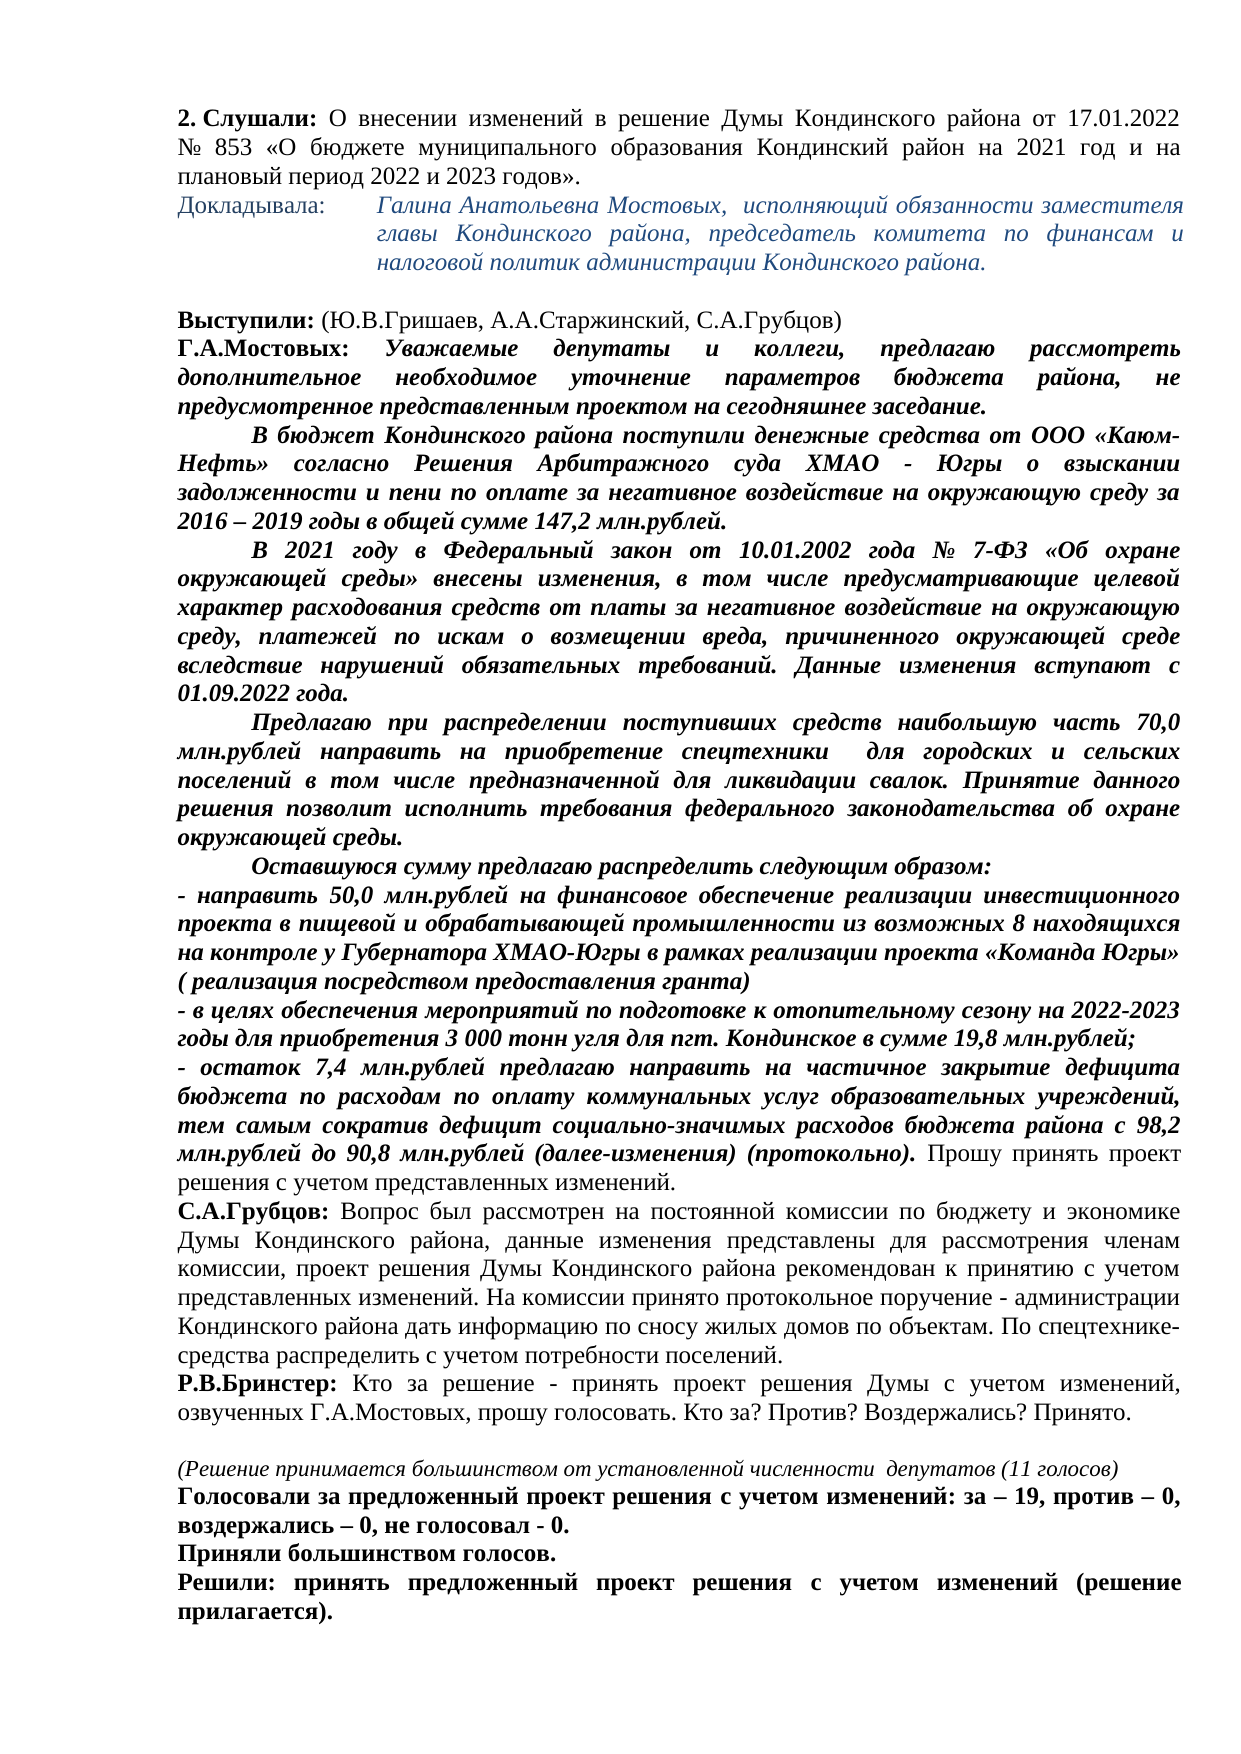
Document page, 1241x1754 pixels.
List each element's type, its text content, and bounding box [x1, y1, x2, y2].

text В 2021 году в Федеральный закон от 10.01.2002 года № 7-ФЗ «Об охране окружающей среды» внесены изменения, в том числе предусматривающие целевой характер расходования средств от платы за негативное воздействие на окружающую среду, платежей по искам о возмещении вреда, причиненного окружающей среде вследствие нарушений обязательных требований. Данные изменения вступают с 01.09.2022 года. [177, 535, 1181, 707]
text Р.В.Бринстер: Кто за решение - принять проект решения Думы с учетом изменений, озвученных Г.А.Мостовых, прошу голосовать. Кто за? Против? Воздержались? Принято. [177, 1368, 1181, 1426]
text В бюджет Кондинского района поступили денежные средства от ООО «Каюм-Нефть» согласно Решения Арбитражного суда ХМАО - Югры о взыскании задолженности и пени по оплате за негативное воздействие на окружающую среду за 2016 – 2019 годы в общей сумме 147,2 млн.рублей. [177, 420, 1181, 535]
list Слушали: О внесении изменений в решение Думы Кондинского района от 17.01.2022 № 853 «О бюджете муниципального образования Кондинский район на 2021 год и на плановый период 2022 и 2023 годов». [177, 103, 1181, 190]
text Решили: принять предложенный проект решения с учетом изменений (решение прилагается). [177, 1567, 1181, 1625]
text Выступили: (Ю.В.Гришаев, А.А.Старжинский, С.А.Грубцов) [177, 305, 1181, 333]
text - в целях обеспечения мероприятий по подготовке к отопительному сезону на 2022-2023 годы для приобретения 3 000 тонн угля для пгт. Кондинское в сумме 19,8 млн.рублей; [177, 995, 1181, 1052]
text - остаток 7,4 млн.рублей предлагаю направить на частичное закрытие дефицита бюджета по расходам по оплату коммунальных услуг образовательных учреждений, тем самым сократив дефицит социально-значимых расходов бюджета района с 98,2 млн.рублей до 90,8 млн.рублей (далее-изменения) (протокольно). Прошу принять проект решения с учетом представленных изменений. [177, 1052, 1181, 1196]
table_header Докладывала: [177, 190, 377, 276]
list Приняли большинством голосов. [177, 1538, 1181, 1567]
text - направить 50,0 млн.рублей на финансовое обеспечение реализации инвестиционного проекта в пищевой и обрабатывающей промышленности из возможных 8 находящихся на контроле у Губернатора ХМАО-Югры в рамках реализации проекта «Команда Югры» ( реализация посредством предоставления гранта) [177, 880, 1181, 995]
text Предлагаю при распределении поступивших средств наибольшую часть 70,0 млн.рублей направить на приобретение спецтехники для городских и сельских поселений в том числе предназначенной для ликвидации свалок. Принятие данного решения позволит исполнить требования федерального законодательства об охране окружающей среды. [177, 707, 1181, 851]
text Оставшуюся сумму предлагаю распределить следующим образом: [177, 851, 1181, 880]
list (Решение принимается большинством от установленной численности депутатов (11 голосов) [177, 1455, 1181, 1481]
text Г.А.Мостовых: Уважаемые депутаты и коллеги, предлагаю рассмотреть дополнительное необходимое уточнение параметров бюджета района, не предусмотренное представленным проектом на сегодняшнее заседание. [177, 333, 1181, 420]
table_header Галина Анатольевна Мостовых, исполняющий обязанности заместителя главы Кондинского района, председатель комитета по финансам и налоговой политик администрации Кондинского района. [377, 190, 1196, 276]
text С.А.Грубцов: Вопрос был рассмотрен на постоянной комиссии по бюджету и экономике Думы Кондинского района, данные изменения представлены для рассмотрения членам комиссии, проект решения Думы Кондинского района рекомендован к принятию с учетом представленных изменений. На комиссии принято протокольное поручение - администрации Кондинского района дать информацию по сносу жилых домов по объектам. По спецтехнике- средства распределить с учетом потребности поселений. [177, 1196, 1181, 1368]
list Голосовали за предложенный проект решения с учетом изменений: за – 19, против – 0, воздержались – 0, не голосовал - 0. [177, 1481, 1181, 1538]
